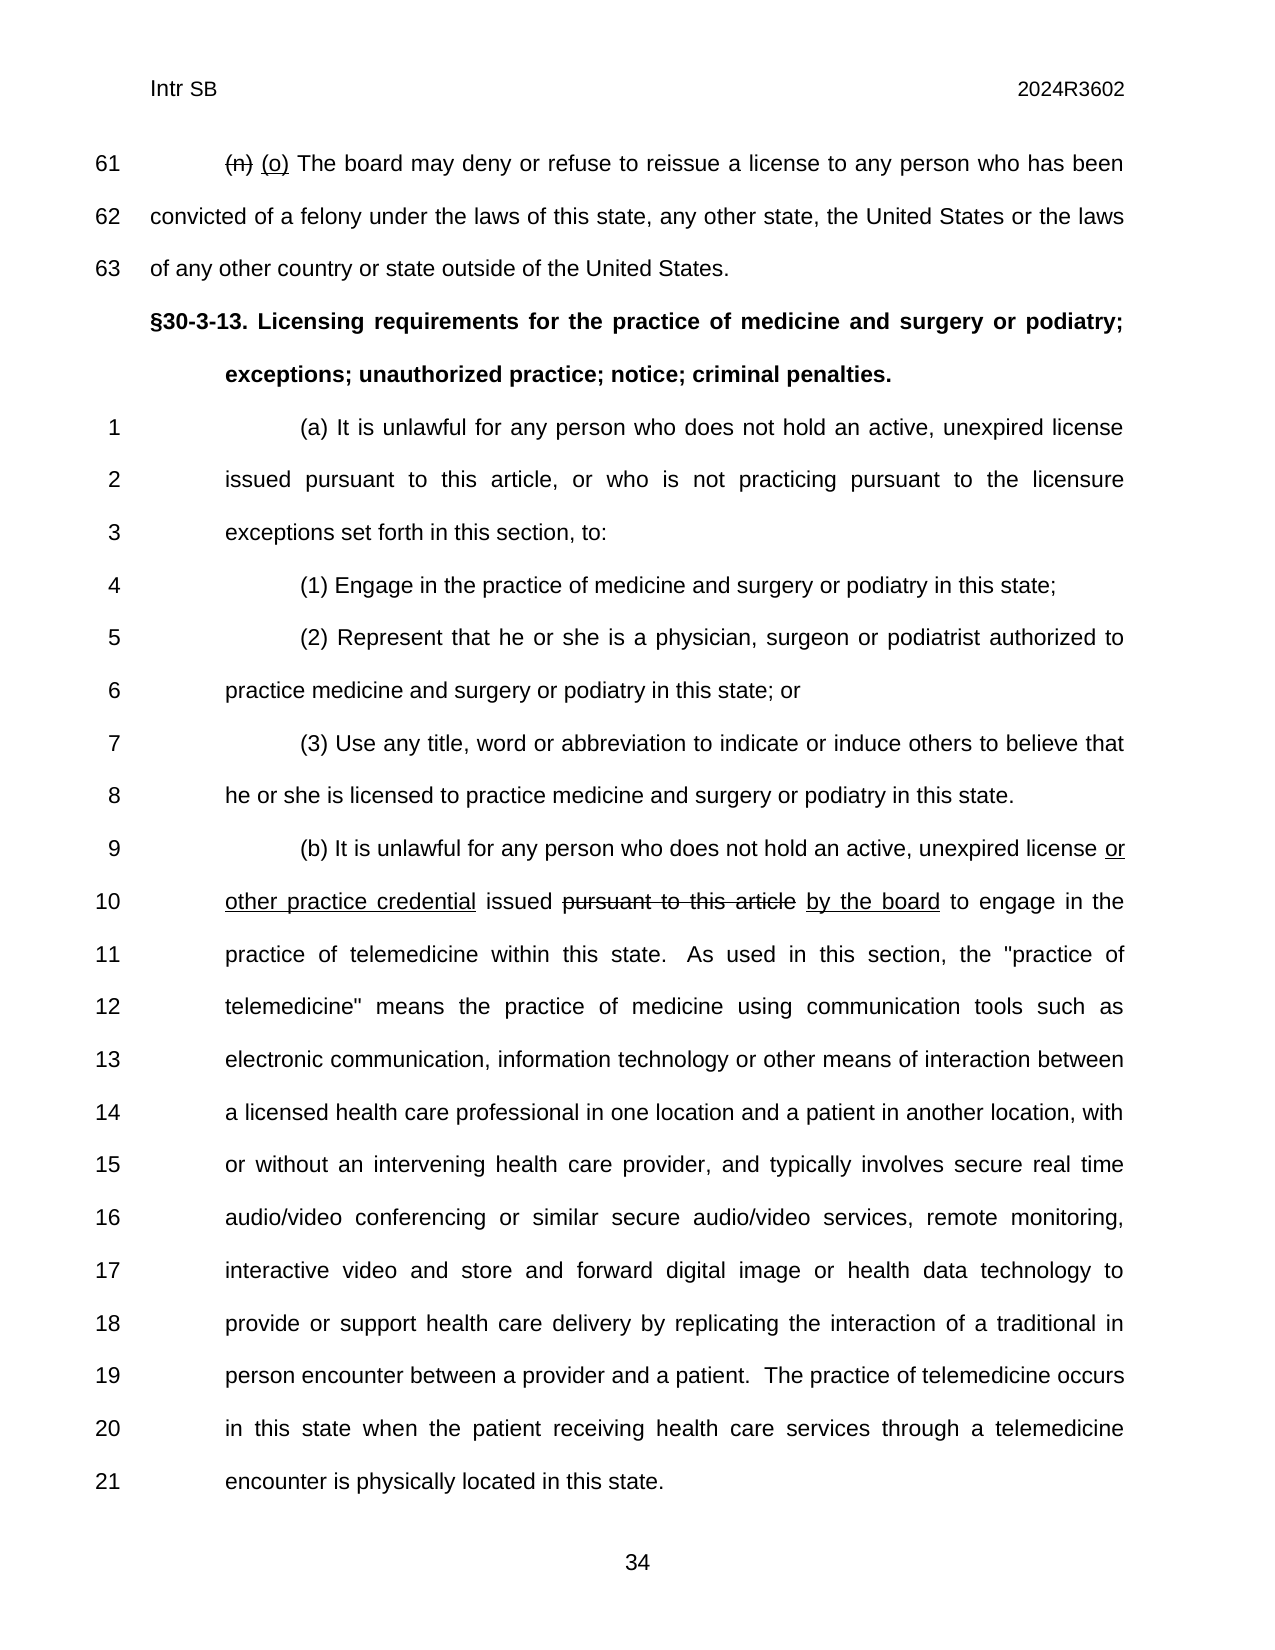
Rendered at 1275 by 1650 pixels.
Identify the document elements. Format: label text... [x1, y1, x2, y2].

subtitle §30-3-13. Licensing requirements for the practice of medicine and surgery or podiatry; exceptions; unauthorized practice; notice; criminal penalties. [150, 308, 1125, 387]
text (a) It is unlawful for any person who does not hold an active, unexpired license issued pursuant to this article, or who is not practicing pursuant to the licensure exceptions set forth in this section, to: [225, 413, 1125, 545]
text (b) It is unlawful for any person who does not hold an active, unexpired license or other practice credential issued pursuant to this article by the board to engage in the practice of telemedicine within this state. As used in this section, the "practice of telemedicine" means the practice of medicine using communication tools such as electronic communication, information technology or other means of interaction between a licensed health care professional in one location and a patient in another location, with or without an intervening health care provider, and typically involves secure real time audio/video conferencing or similar secure audio/video services, remote monitoring, interactive video and store and forward digital image or health data technology to provide or support health care delivery by replicating the interaction of a traditional in person encounter between a provider and a patient. The practice of telemedicine occurs in this state when the patient receiving health care services through a telemedicine encounter is physically located in this state. [225, 835, 1125, 1494]
text (1) Engage in the practice of medicine and surgery or podiatry in this state; [225, 572, 1125, 598]
text (3) Use any title, word or abbreviation to indicate or induce others to believe that he or she is licensed to practice medicine and surgery or podiatry in this state. [225, 730, 1125, 809]
text (n) (o) The board may deny or refuse to reissue a license to any person who has been convicted of a felony under the laws of this state, any other state, the United States or the laws of any other country or state outside of the United States. [150, 150, 1125, 282]
text (2) Represent that he or she is a physician, surgeon or podiatrist authorized to practice medicine and surgery or podiatry in this state; or [225, 624, 1125, 703]
